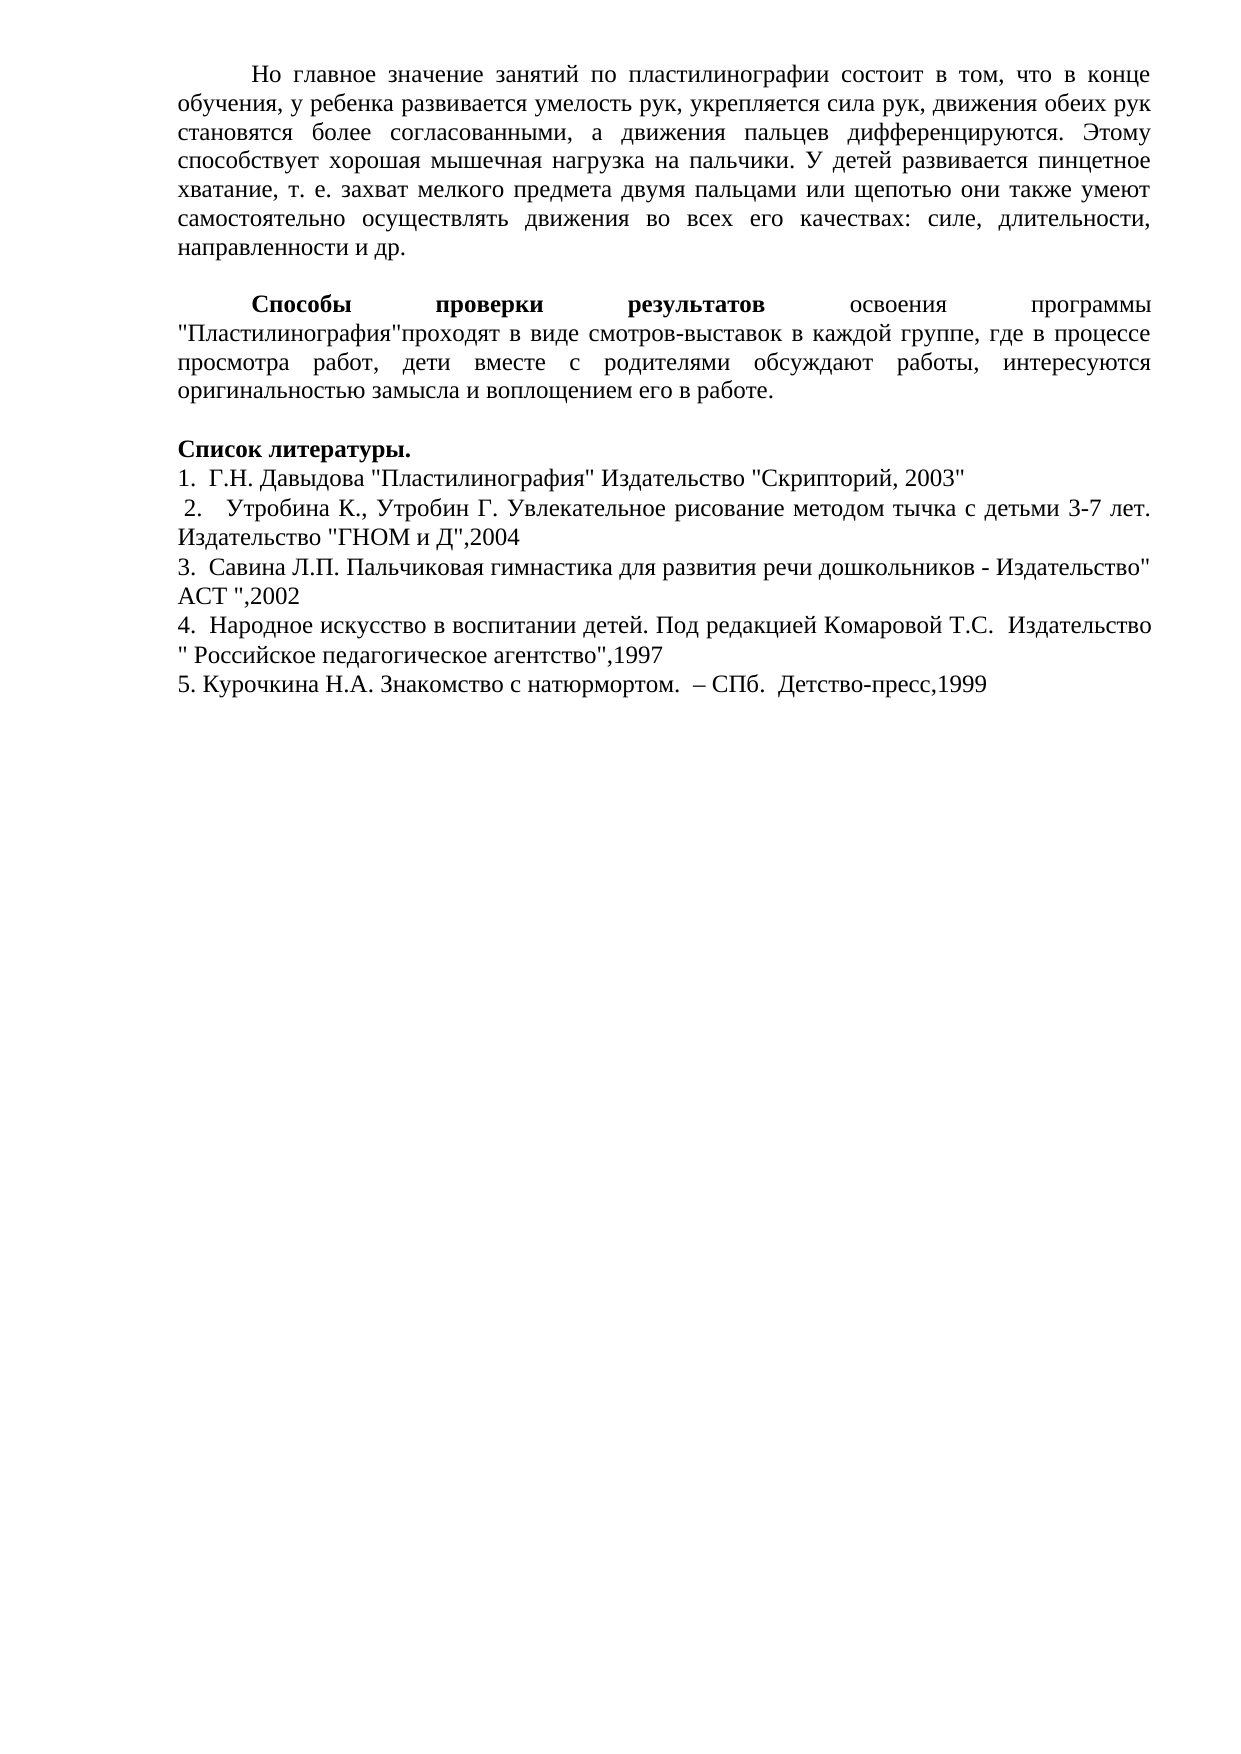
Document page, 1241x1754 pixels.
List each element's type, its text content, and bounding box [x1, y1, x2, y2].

text Но главное значение занятий по пластилинографии состоит в том, что в конце обучения, у ребенка развивается умелость рук, укрепляется сила рук, движения обеих рук становятся более согласованными, а движения пальцев дифференцируются. Этому способствует хорошая мышечная нагрузка на пальчики. У детей развивается пинцетное хватание, т. е. захват мелкого предмета двумя пальцами или щепотью они также умеют самостоятельно осуществлять движения во всех его качествах: силе, длительности, направленности и др. [177, 59, 1152, 260]
text Список литературы. [177, 433, 1152, 463]
text 4. Народное искусство в воспитании детей. Под редакцией Комаровой Т.С. Издательство " Российское педагогическое агентство",1997 [177, 610, 1152, 668]
text 3. Савина Л.П. Пальчиковая гимнастика для развития речи дошкольников - Издательство" АСТ ",2002 [177, 551, 1152, 610]
text 2. Утробина К., Утробин Г. Увлекательное рисование методом тычка с детьми 3-7 лет. Издательство "ГНОМ и Д",2004 [177, 492, 1152, 551]
text 1. Г.Н. Давыдова "Пластилинография" Издательство "Скрипторий, 2003" [177, 463, 1152, 492]
text 5. Курочкина Н.А. Знакомство с натюрмортом. – СПб. Детство-пресс,1999 [177, 668, 1152, 698]
text Способы проверки результатов освоения программы "Пластилинография"проходят в виде смотров-выставок в каждой группе, где в процессе просмотра работ, дети вместе с родителями обсуждают работы, интересуются оригинальностью замысла и воплощением его в работе. [177, 289, 1152, 404]
